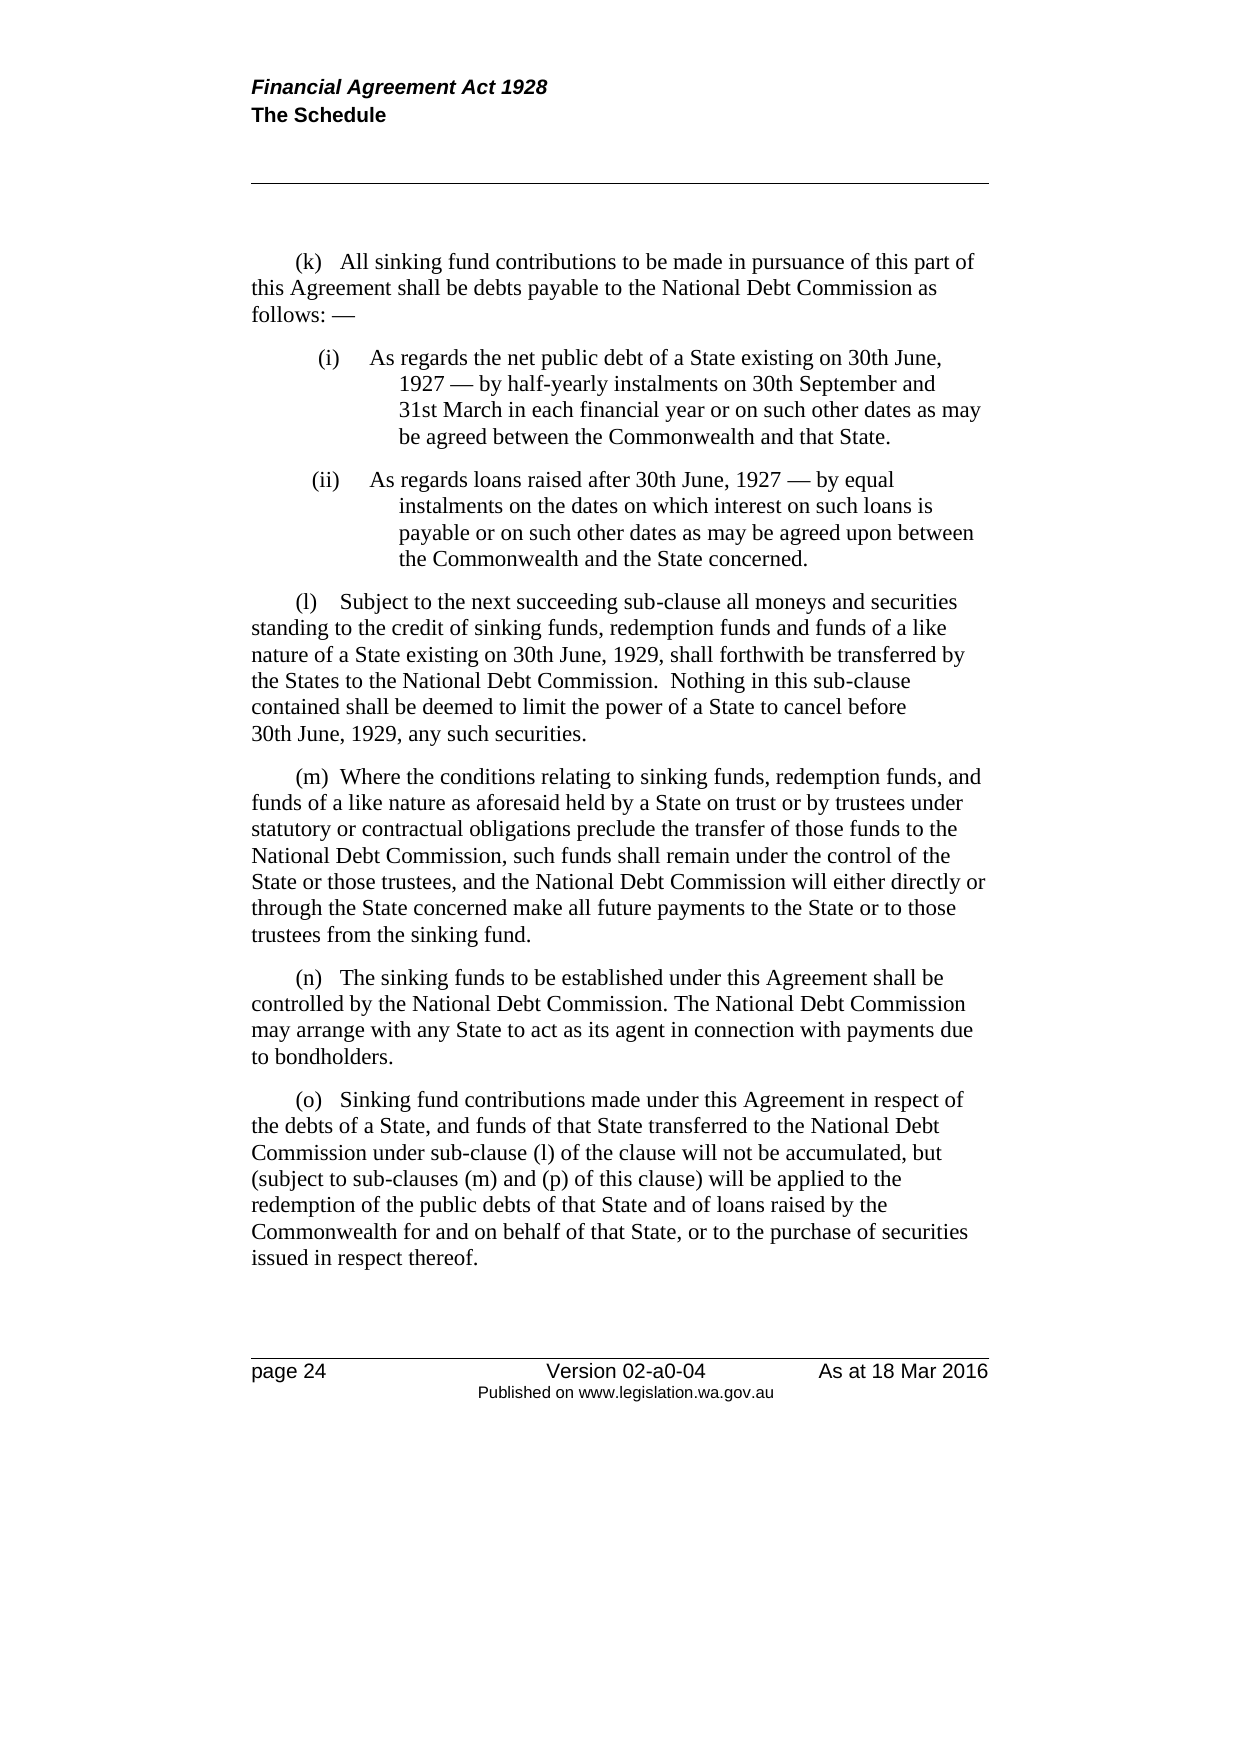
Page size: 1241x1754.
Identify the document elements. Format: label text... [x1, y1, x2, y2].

text (k) All sinking fund contributions to be made in pursuance of this part of this Agreement shall be debts payable to the National Debt Commission as follows: — [251, 248, 989, 327]
text (l) Subject to the next succeeding sub-clause all moneys and securities standing to the credit of sinking funds, redemption funds and funds of a like nature of a State existing on 30th June, 1929, shall forthwith be transferred by the States to the National Debt Commission. Nothing in this sub-clause contained shall be deemed to limit the power of a State to cancel before 30th June, 1929, any such securities. [251, 588, 989, 746]
text (m) Where the conditions relating to sinking funds, redemption funds, and funds of a like nature as aforesaid held by a State on trust or by trustees under statutory or contractual obligations preclude the transfer of those funds to the National Debt Commission, such funds shall remain under the control of the State or those trustees, and the National Debt Commission will either directly or through the State concerned make all future payments to the State or to those trustees from the sinking fund. [251, 763, 989, 947]
text (o) Sinking fund contributions made under this Agreement in respect of the debts of a State, and funds of that State transferred to the National Debt Commission under sub-clause (l) of the clause will not be accumulated, but (subject to sub-clauses (m) and (p) of this clause) will be applied to the redemption of the public debts of that State and of loans raised by the Commonwealth for and on behalf of that State, or to the purchase of securities issued in respect thereof. [251, 1086, 989, 1270]
text (n) The sinking funds to be established under this Agreement shall be controlled by the National Debt Commission. The National Debt Commission may arrange with any State to act as its agent in connection with payments due to bondholders. [251, 964, 989, 1069]
text (ii) As regards loans raised after 30th June, 1927 — by equal instalments on the dates on which interest on such loans is payable or on such other dates as may be agreed upon between the Commonwealth and the State concerned. [251, 466, 989, 571]
text (i) As regards the net public debt of a State existing on 30th June, 1927 — by half-yearly instalments on 30th September and 31st March in each financial year or on such other dates as may be agreed between the Commonwealth and that State. [251, 344, 989, 449]
